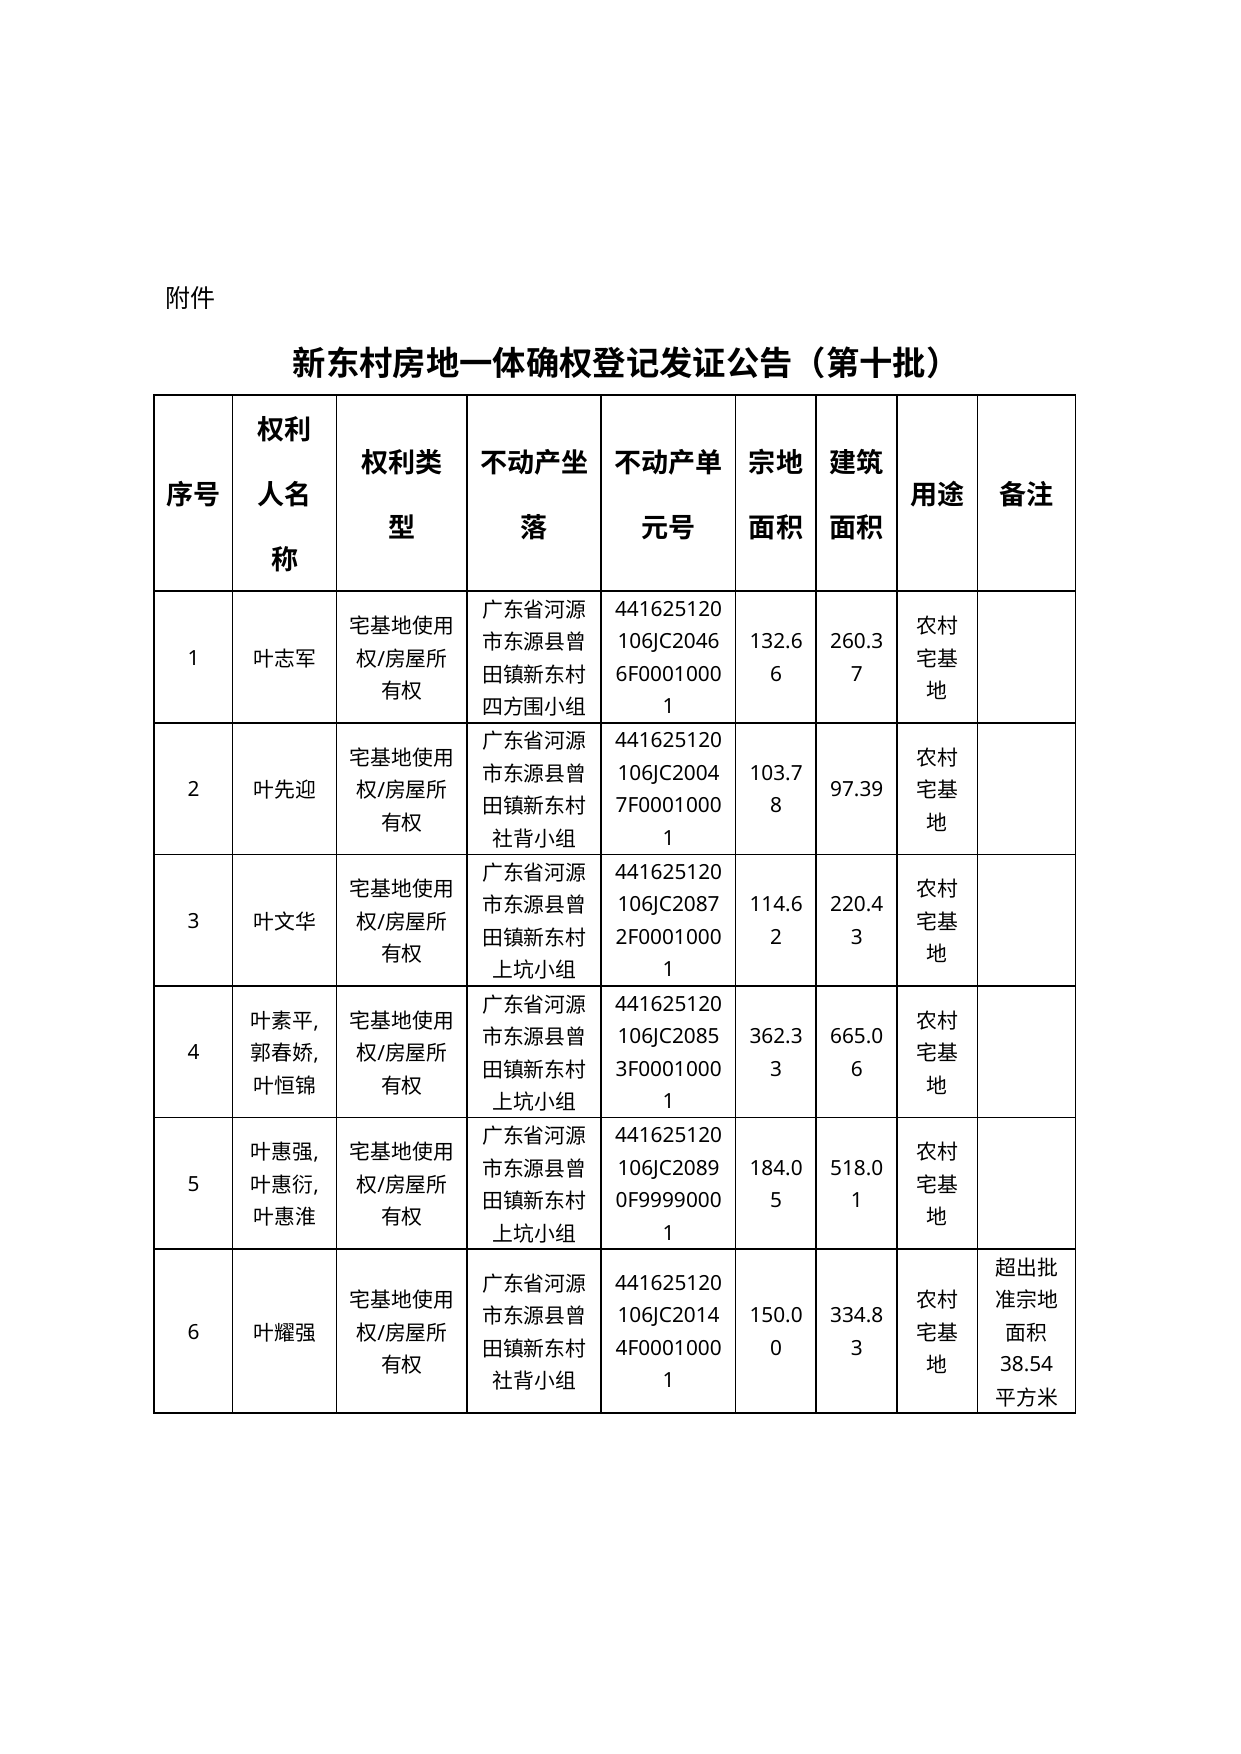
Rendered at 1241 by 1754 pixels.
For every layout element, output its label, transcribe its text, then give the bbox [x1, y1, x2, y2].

table_cell 叶耀强 [233, 1250, 336, 1412]
table_cell 农村宅基地 [898, 592, 977, 722]
table_cell 农村宅基地 [898, 855, 977, 985]
table_header 不动产坐落 [468, 396, 600, 590]
table_header 备注 [978, 396, 1075, 590]
table_cell 441625120106JC20890F99990001 [602, 1118, 735, 1248]
table_cell 农村宅基地 [898, 1250, 977, 1412]
table_cell 441625120106JC20047F00010001 [602, 724, 735, 853]
table_cell 宅基地使用权/房屋所有权 [337, 855, 466, 985]
table_cell 132.66 [736, 592, 815, 722]
table_cell 叶文华 [233, 855, 336, 985]
table_cell 广东省河源市东源县曾田镇新东村四方围小组 [468, 592, 600, 722]
table_cell 518.01 [817, 1118, 896, 1248]
table_cell 1 [155, 592, 232, 722]
table_cell 农村宅基地 [898, 724, 977, 853]
table_cell 184.05 [736, 1118, 815, 1248]
table_cell 114.62 [736, 855, 815, 985]
table_cell 150.00 [736, 1250, 815, 1412]
table_cell 103.78 [736, 724, 815, 853]
table_cell 334.83 [817, 1250, 896, 1412]
table_cell 宅基地使用权/房屋所有权 [337, 1118, 466, 1248]
table_cell 362.33 [736, 987, 815, 1117]
table_cell 农村宅基地 [898, 1118, 977, 1248]
table_header 建筑面积 [817, 396, 896, 590]
table_header 用途 [898, 396, 977, 590]
table_cell 665.06 [817, 987, 896, 1117]
table_cell 广东省河源市东源县曾田镇新东村社背小组 [468, 1250, 600, 1412]
table_cell 宅基地使用权/房屋所有权 [337, 1250, 466, 1412]
table_cell 260.37 [817, 592, 896, 722]
text 新东村房地一体确权登记发证公告（第十批） [165, 329, 1087, 394]
table_cell 广东省河源市东源县曾田镇新东村上坑小组 [468, 1118, 600, 1248]
table_cell 超出批准宗地面积38.54平方米 [978, 1250, 1075, 1412]
table_cell 441625120106JC20466F00010001 [602, 592, 735, 722]
table_cell 3 [155, 855, 232, 985]
table_cell 宅基地使用权/房屋所有权 [337, 592, 466, 722]
table_header 序号 [155, 396, 232, 590]
table_cell 广东省河源市东源县曾田镇新东村上坑小组 [468, 987, 600, 1117]
text 附件 [165, 264, 1087, 329]
table_cell 441625120106JC20872F00010001 [602, 855, 735, 985]
table_cell 97.39 [817, 724, 896, 853]
table_cell [978, 724, 1075, 853]
table_cell 宅基地使用权/房屋所有权 [337, 724, 466, 853]
table_header 宗地面积 [736, 396, 815, 590]
table_cell [978, 592, 1075, 722]
table_header 权利类型 [337, 396, 466, 590]
table_cell [978, 855, 1075, 985]
table_header 权利人名称 [233, 396, 336, 590]
table_cell 农村宅基地 [898, 987, 977, 1117]
table_cell 2 [155, 724, 232, 853]
table_cell 441625120106JC20144F00010001 [602, 1250, 735, 1412]
table_cell 叶素平,郭春娇,叶恒锦 [233, 987, 336, 1117]
table_cell [978, 1118, 1075, 1248]
table_cell 6 [155, 1250, 232, 1412]
table_cell 广东省河源市东源县曾田镇新东村社背小组 [468, 724, 600, 853]
table_cell 5 [155, 1118, 232, 1248]
table_cell 441625120106JC20853F00010001 [602, 987, 735, 1117]
table_cell 叶惠强,叶惠衍,叶惠淮 [233, 1118, 336, 1248]
table_cell 4 [155, 987, 232, 1117]
table_cell 广东省河源市东源县曾田镇新东村上坑小组 [468, 855, 600, 985]
table_cell [978, 987, 1075, 1117]
table_cell 叶先迎 [233, 724, 336, 853]
table_cell 叶志军 [233, 592, 336, 722]
table_cell 宅基地使用权/房屋所有权 [337, 987, 466, 1117]
table_cell 220.43 [817, 855, 896, 985]
table_header 不动产单元号 [602, 396, 735, 590]
